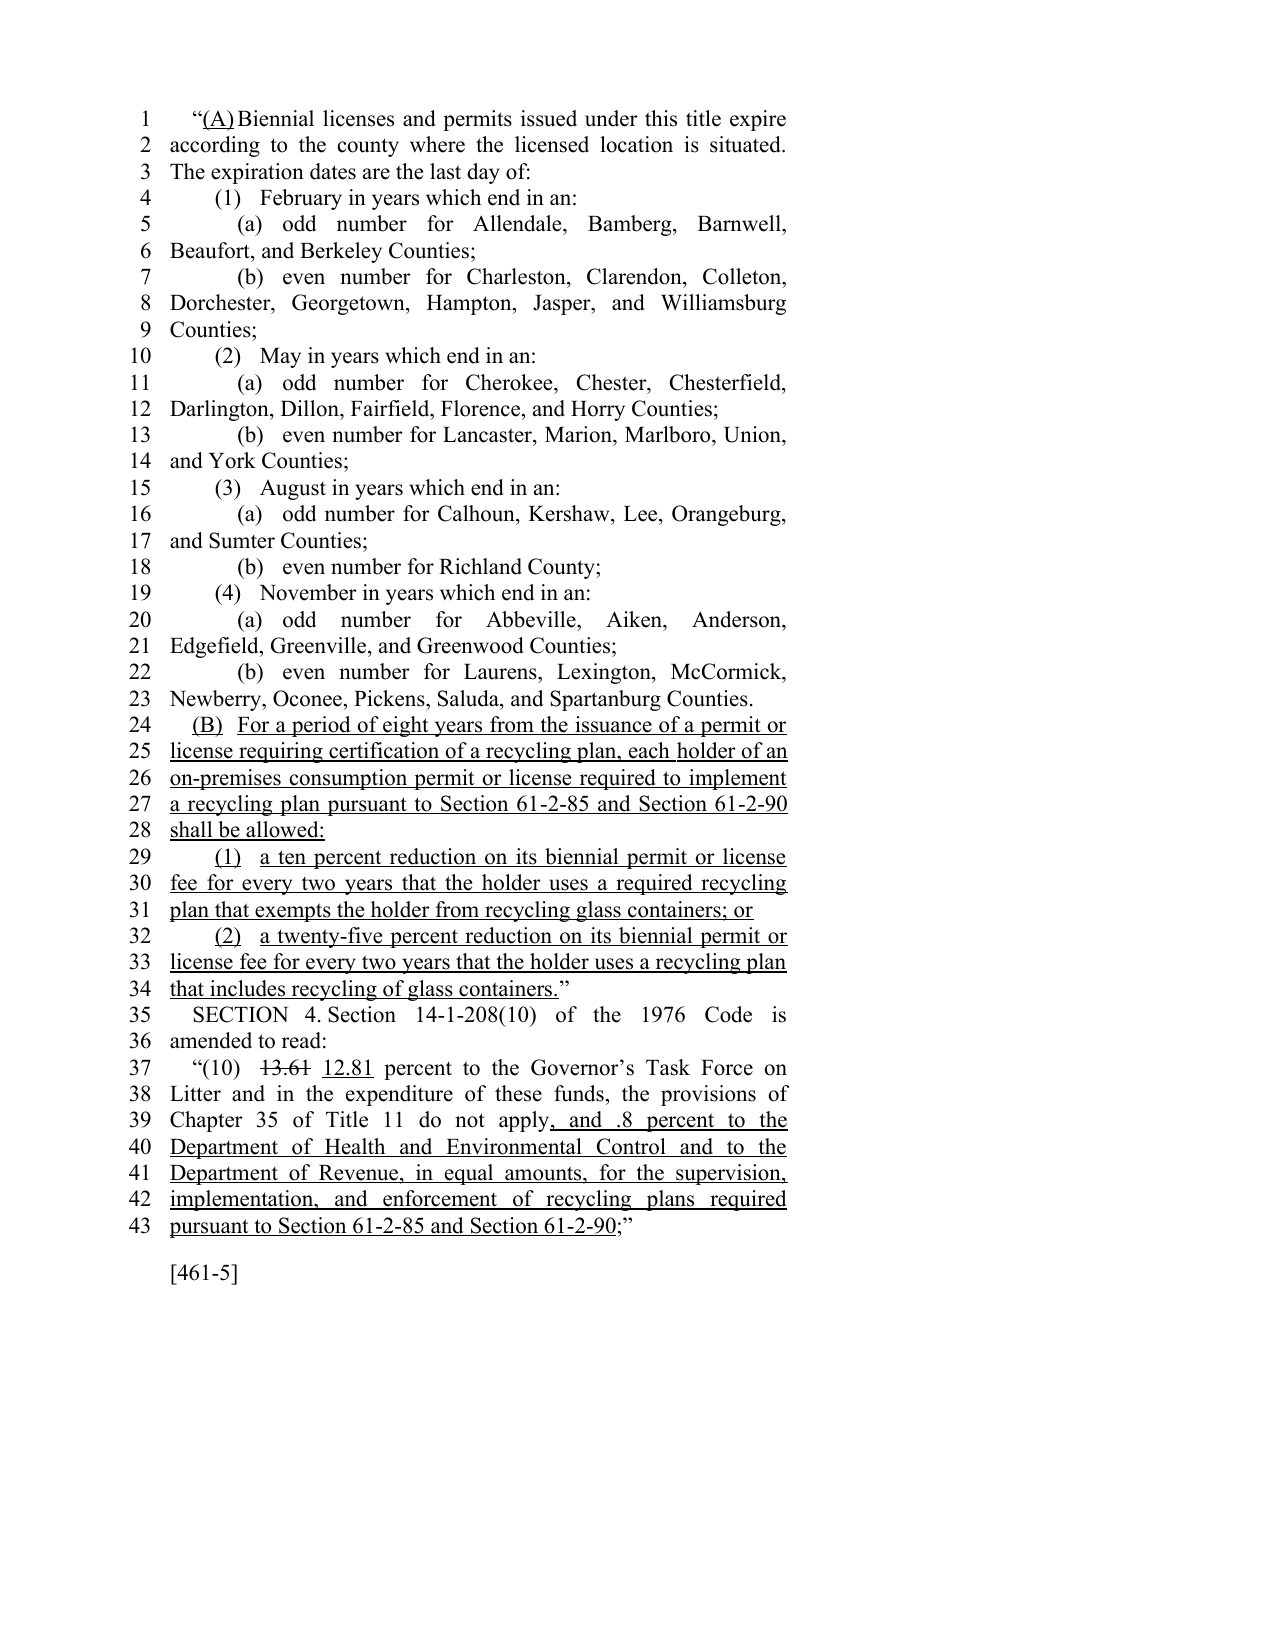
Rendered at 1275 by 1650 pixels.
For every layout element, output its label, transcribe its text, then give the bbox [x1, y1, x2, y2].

text “(10) 13.61 12.81 percent to the Governor’s Task Force on Litter and in the expenditure of these funds, the provisions of Chapter 35 of Title 11 do not apply, and .8 percent to the Department of Health and Environmental Control and to the Department of Revenue, in equal amounts, for the supervision, implementation, and enforcement of recycling plans required pursuant to Section 61-2-85 and Section 61-2-90;” [169, 1054, 787, 1156]
text (a) odd number for Calhoun, Kershaw, Lee, Orangeburg, and Sumter Counties; [169, 500, 787, 553]
text (1) a ten percent reduction on its biennial permit or license fee for every two years that the holder uses a required recycling plan that exempts the holder from recycling glass containers; or [169, 843, 787, 892]
text “(A) Biennial licenses and permits issued under this title expire according to the county where the licensed location is situated. The expiration dates are the last day of: [169, 105, 787, 184]
text (B) For a period of eight years from the issuance of a permit or license requiring certification of a recycling plan, each holder of an on-premises consumption permit or license required to implement a recycling plan pursuant to Section 61-2-85 and Section 61-2-90 shall be allowed: [169, 814, 787, 843]
text (3) August in years which end in an: [169, 474, 787, 500]
text (1) a ten percent reduction on its biennial permit or license fee for every two years that the holder uses a required recycling plan that exempts the holder from recycling glass containers; or [169, 893, 787, 922]
text (2) a twenty-five percent reduction on its biennial permit or license fee for every two years that the holder uses a recycling plan that includes recycling of glass containers.” [169, 972, 787, 1001]
text (a) odd number for Abbeville, Aiken, Anderson, Edgefield, Greenville, and Greenwood Counties; [169, 606, 787, 658]
text (B) For a period of eight years from the issuance of a permit or license requiring certification of a recycling plan, each holder of an on-premises consumption permit or license required to implement a recycling plan pursuant to Section 61-2-85 and Section 61-2-90 shall be allowed: [169, 711, 787, 760]
text SECTION 4. Section 14-1-208(10) of the 1976 Code is amended to read: [169, 1001, 787, 1054]
text (2) May in years which end in an: [169, 342, 787, 368]
text (b) even number for Charleston, Clarendon, Colleton, Dorchester, Georgetown, Hampton, Jasper, and Williamsburg Counties; [169, 263, 787, 342]
text (b) even number for Richland County; [169, 553, 787, 579]
text (b) even number for Lancaster, Marion, Marlboro, Union, and York Counties; [169, 421, 787, 474]
text (4) November in years which end in an: [169, 579, 787, 606]
text (a) odd number for Cherokee, Chester, Chesterfield, Darlington, Dillon, Fairfield, Florence, and Horry Counties; [169, 368, 787, 421]
text (1) February in years which end in an: [169, 184, 787, 210]
text (b) even number for Laurens, Lexington, McCormick, Newberry, Oconee, Pickens, Saluda, and Spartanburg Counties. [169, 658, 787, 711]
text (2) a twenty-five percent reduction on its biennial permit or license fee for every two years that the holder uses a recycling plan that includes recycling of glass containers.” [169, 922, 787, 971]
text (a) odd number for Allendale, Bamberg, Barnwell, Beaufort, and Berkeley Counties; [169, 210, 787, 263]
